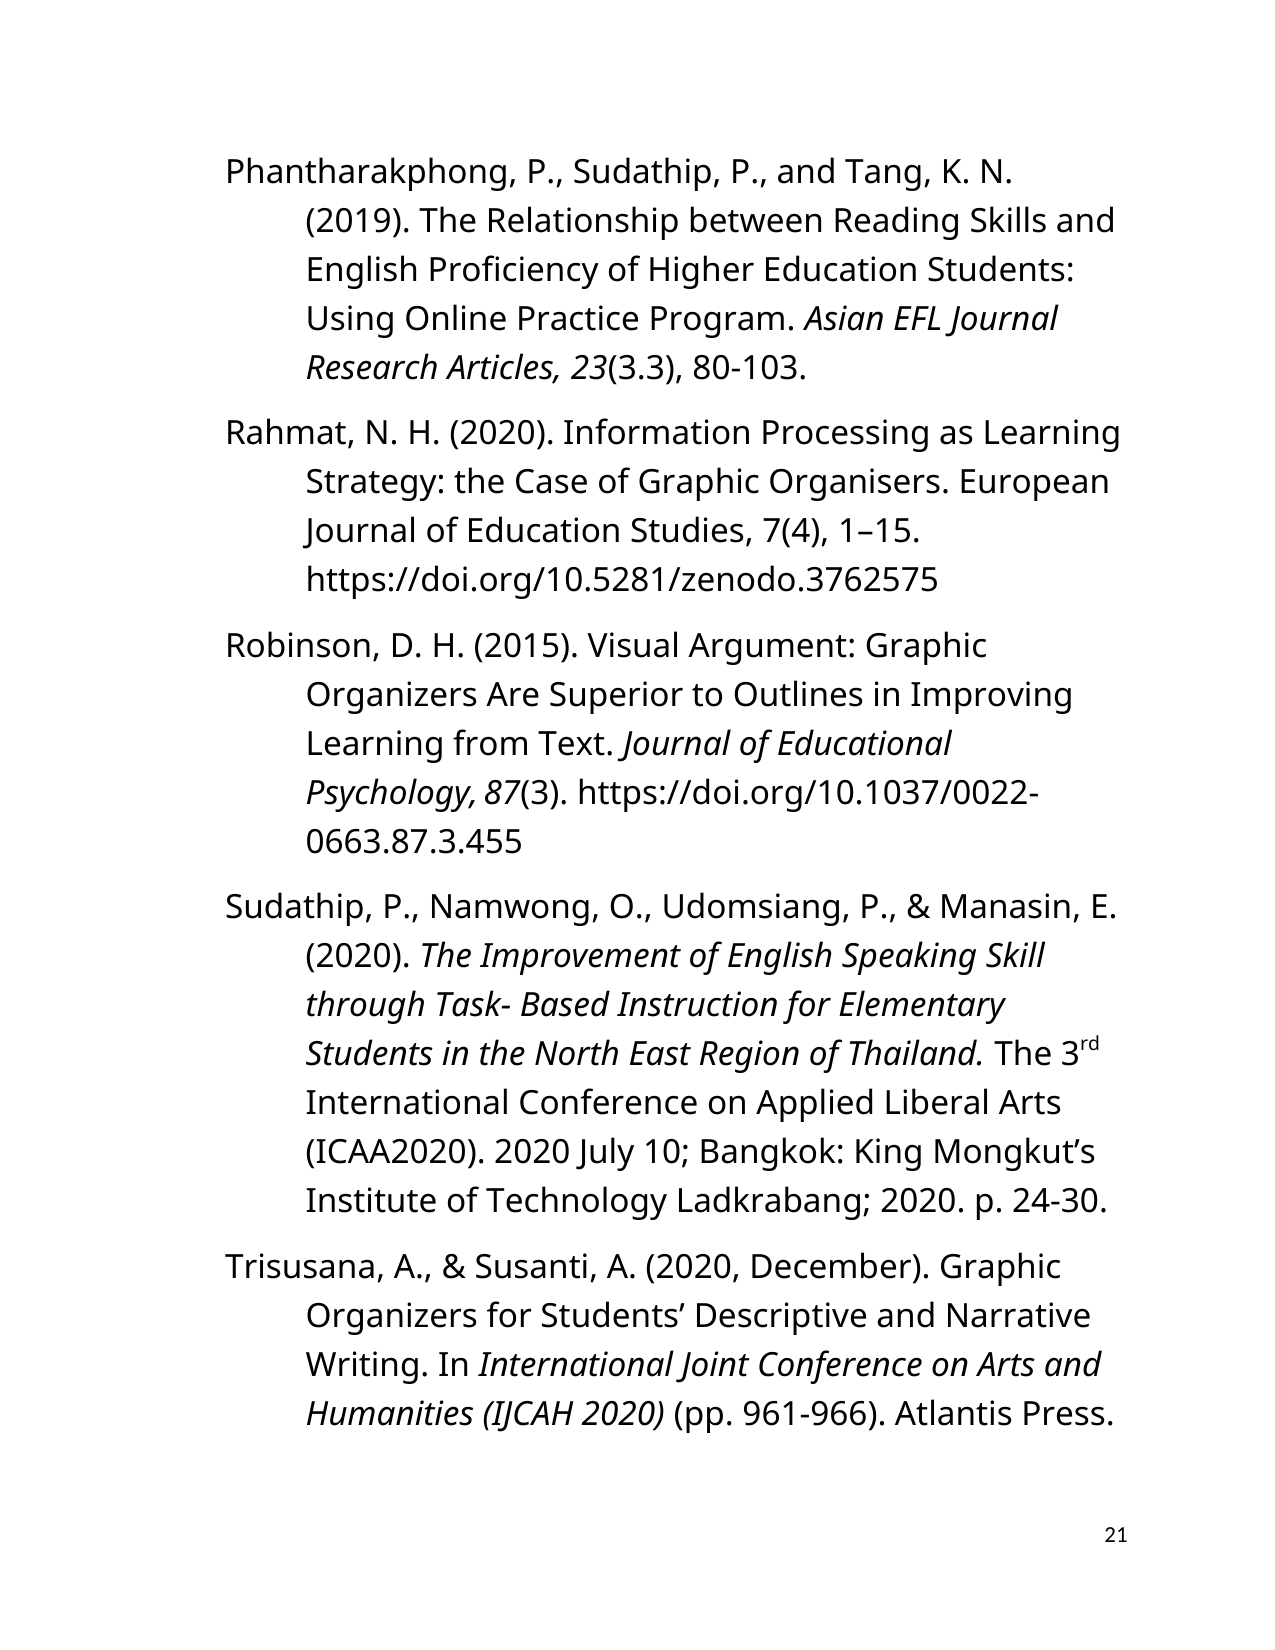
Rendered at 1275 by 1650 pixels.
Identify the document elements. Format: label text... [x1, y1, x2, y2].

text Robinson, D. H. (2015). Visual Argument: Graphic Organizers Are Superior to Outlines in Improving Learning from Text. Journal of Educational Psychology, 87(3). https://doi.org/10.1037/0022-0663.87.3.455 [225, 622, 1127, 863]
text Sudathip, P., Namwong, O., Udomsiang, P., & Manasin, E. (2020). The Improvement of English Speaking Skill through Task- Based Instruction for Elementary Students in the North East Region of Thailand. The 3rd International Conference on Applied Liberal Arts (ICAA2020). 2020 July 10; Bangkok: King Mongkut’s Institute of Technology Ladkrabang; 2020. p. 24-30. [225, 883, 1127, 1222]
text Phantharakphong, P., Sudathip, P., and Tang, K. N. (2019). The Relationship between Reading Skills and English Proficiency of Higher Education Students: Using Online Practice Program. Asian EFL Journal Research Articles, 23(3.3), 80-103. [225, 148, 1127, 389]
text Trisusana, A., & Susanti, A. (2020, December). Graphic Organizers for Students’ Descriptive and Narrative Writing. In International Joint Conference on Arts and Humanities (IJCAH 2020) (pp. 961-966). Atlantis Press. [225, 1242, 1127, 1435]
text Rahmat, N. H. (2020). Information Processing as Learning Strategy: the Case of Graphic Organisers. European Journal of Education Studies, 7(4), 1–15. https://doi.org/10.5281/zenodo.3762575 [225, 409, 1127, 601]
